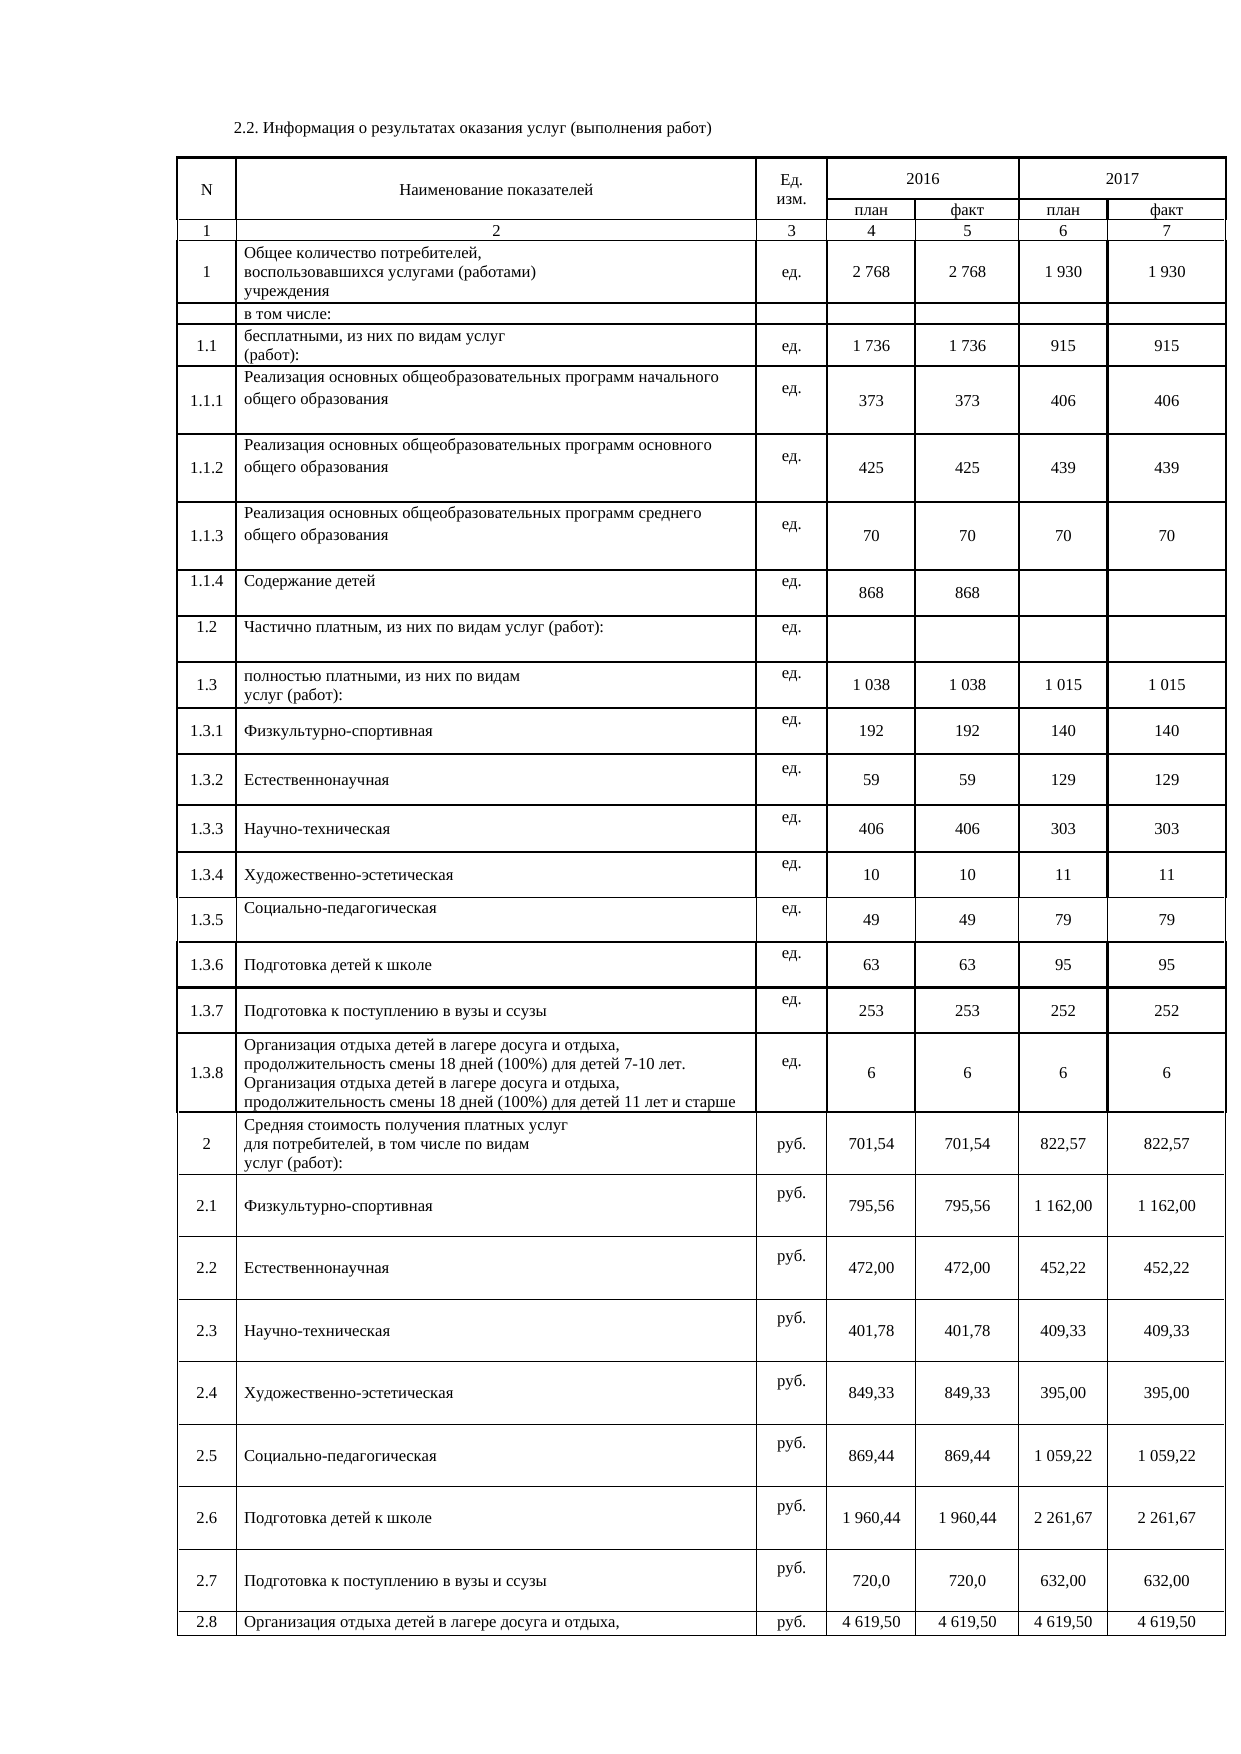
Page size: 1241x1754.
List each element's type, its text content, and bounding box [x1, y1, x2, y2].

table_cell 406 [828, 806, 914, 851]
table_cell 252 [1020, 989, 1106, 1032]
table_cell 632,00 [1019, 1550, 1107, 1611]
table_cell 303 [1020, 806, 1106, 851]
table_cell 70 [916, 503, 1018, 569]
table_cell 2.1 [178, 1175, 236, 1236]
table_cell 720,0 [916, 1550, 1018, 1611]
table_cell 253 [916, 989, 1018, 1032]
table_cell 2.2 [178, 1237, 236, 1298]
table_cell Средняя стоимость получения платных услуг для потребителей, в том числе по видам услуг (работ): [237, 1113, 756, 1173]
table_cell [916, 304, 1018, 323]
table_cell 95 [1020, 943, 1106, 986]
table_cell ед. [757, 571, 826, 615]
table_cell 129 [1020, 755, 1106, 804]
table_cell 4 619,50 [916, 1612, 1018, 1635]
table_cell 795,56 [916, 1175, 1018, 1236]
table_cell 1 038 [828, 663, 914, 707]
table_cell в том числе: [237, 304, 755, 323]
table_cell 2.8 [178, 1612, 236, 1635]
table_cell Подготовка к поступлению в вузы и ссузы [237, 989, 755, 1032]
table_cell руб. [757, 1237, 826, 1298]
table_cell Реализация основных общеобразовательных программ начального общего образования [237, 367, 755, 433]
table_cell [828, 617, 914, 661]
table_cell факт [916, 200, 1018, 219]
table_cell 1.1.4 [178, 571, 235, 615]
table_cell 6 [1109, 1034, 1225, 1111]
table_cell 425 [828, 435, 914, 501]
table_cell 1.1 [178, 325, 235, 365]
table_cell 140 [1109, 709, 1225, 752]
table_cell Научно-техническая [237, 1300, 756, 1361]
table_cell 1 736 [916, 325, 1018, 365]
table_cell ед. [757, 503, 826, 569]
table_cell ед. [757, 663, 826, 707]
table_cell полностью платными, из них по видам услуг (работ): [237, 663, 755, 707]
table_cell [828, 304, 914, 323]
table_cell 1.3.3 [178, 806, 235, 851]
table_cell ед. [757, 709, 826, 752]
table_cell руб. [757, 1487, 826, 1548]
table_cell 822,57 [1108, 1111, 1225, 1173]
table_cell 1.2 [178, 617, 235, 661]
table_cell 395,00 [1108, 1361, 1225, 1423]
table_cell [757, 304, 826, 323]
table_cell 49 [916, 898, 1018, 941]
table_cell 406 [1020, 367, 1106, 433]
table_cell 1 [178, 220, 236, 239]
table_cell 6 [916, 1034, 1018, 1111]
table_cell Социально-педагогическая [237, 898, 756, 941]
table_cell 140 [1020, 709, 1106, 752]
table_cell 70 [1020, 503, 1106, 569]
table_cell 303 [1109, 806, 1225, 851]
table_cell 6 [828, 1034, 914, 1111]
table_cell [916, 617, 1018, 661]
table_cell 373 [916, 367, 1018, 433]
table_cell [1109, 304, 1225, 323]
table_cell руб. [757, 1550, 826, 1611]
table_cell Физкультурно-спортивная [237, 1175, 756, 1236]
table_cell 1.3.7 [178, 989, 235, 1032]
table_cell 95 [1109, 941, 1225, 986]
table_header Наименование показателей [237, 159, 755, 219]
table_cell Подготовка детей к школе [237, 1487, 756, 1548]
table_cell 59 [828, 755, 914, 804]
table_cell руб. [757, 1425, 826, 1486]
table_cell 2.3 [178, 1300, 236, 1361]
table_cell ед. [757, 367, 826, 433]
table_cell [1109, 571, 1225, 615]
table_cell 373 [828, 367, 914, 433]
table_cell 79 [1108, 897, 1225, 941]
table_cell план [1020, 200, 1106, 219]
table_cell 1 059,22 [1019, 1425, 1107, 1486]
table_header Ед. изм. [757, 159, 826, 219]
table_cell руб. [757, 1362, 826, 1423]
table_cell 4 619,50 [1108, 1611, 1225, 1635]
table_cell 1.3.6 [178, 942, 235, 986]
table_cell 439 [1109, 435, 1225, 501]
table_cell [1020, 304, 1106, 323]
table_cell 1.3.5 [178, 898, 236, 941]
table_cell 4 [827, 220, 915, 239]
table_cell Реализация основных общеобразовательных программ основного общего образования [237, 435, 755, 501]
table_cell ед. [757, 241, 826, 302]
table_cell 3 [757, 220, 826, 239]
table_cell 11 [1020, 853, 1106, 897]
table_cell 63 [828, 943, 914, 986]
table_cell 2 261,67 [1019, 1487, 1107, 1548]
table_cell 1.1.1 [178, 367, 235, 433]
table_cell 395,00 [1019, 1362, 1107, 1423]
table_header 2016 [828, 159, 1018, 198]
table_cell руб. [757, 1113, 826, 1173]
table_cell 11 [1109, 853, 1225, 897]
text 2.2. Информация о результатах оказания услуг (выполнения работ) [177, 118, 1152, 137]
table_cell 869,44 [827, 1425, 915, 1486]
table_cell 452,22 [1019, 1237, 1107, 1298]
table_cell 849,33 [827, 1362, 915, 1423]
table_cell 452,22 [1108, 1236, 1225, 1298]
table_cell 1.1.2 [178, 435, 235, 501]
table_cell ед. [757, 898, 826, 941]
table_cell 192 [916, 709, 1018, 752]
table_cell Физкультурно-спортивная [237, 709, 755, 752]
table_cell 425 [916, 435, 1018, 501]
table_cell 2 [178, 1112, 236, 1173]
table_cell [1020, 571, 1106, 615]
table_cell Художественно-эстетическая [237, 1362, 756, 1423]
table_cell 63 [916, 943, 1018, 986]
table_cell 1 930 [1020, 241, 1106, 302]
table_cell Естественнонаучная [237, 755, 755, 804]
table_cell 1 960,44 [827, 1487, 915, 1548]
table_cell ед. [757, 806, 826, 851]
table_cell 406 [916, 806, 1018, 851]
table_cell ед. [757, 435, 826, 501]
table_cell 1 015 [1020, 663, 1106, 707]
table_cell 7 [1108, 219, 1225, 239]
table_cell 1 015 [1109, 663, 1225, 707]
table_cell 1.3.2 [178, 755, 235, 804]
table_cell 795,56 [827, 1175, 915, 1236]
table_cell 2.5 [178, 1425, 236, 1486]
table_cell 409,33 [1108, 1299, 1225, 1361]
table_cell 720,0 [827, 1550, 915, 1611]
table_cell Подготовка к поступлению в вузы и ссузы [237, 1550, 756, 1611]
table_cell 1.3.4 [178, 853, 235, 897]
table_cell 406 [1109, 367, 1225, 433]
table_cell 6 [1019, 220, 1107, 239]
table_cell 4 619,50 [1019, 1612, 1107, 1635]
table_cell 1 736 [828, 325, 914, 365]
table_cell 10 [828, 853, 914, 897]
table_cell 2.6 [178, 1487, 236, 1548]
table_cell Содержание детей [237, 571, 755, 615]
table_cell 59 [916, 755, 1018, 804]
table_cell 915 [1020, 325, 1106, 365]
table_cell 401,78 [916, 1300, 1018, 1361]
table_cell 1 930 [1109, 240, 1225, 302]
table_cell 2.4 [178, 1362, 236, 1423]
table_cell 1.3.8 [178, 1034, 235, 1111]
table_cell Реализация основных общеобразовательных программ среднего общего образования [237, 503, 755, 569]
table_cell 1 162,00 [1019, 1175, 1107, 1236]
table_cell ед. [757, 989, 826, 1032]
table_cell 472,00 [827, 1237, 915, 1298]
table_cell 253 [828, 989, 914, 1032]
table_cell руб. [757, 1300, 826, 1361]
table_cell Научно-техническая [237, 806, 755, 851]
table_cell 868 [916, 571, 1018, 615]
table_cell 2 [237, 220, 756, 239]
table_cell 1 [178, 241, 235, 302]
table_cell Естественнонаучная [237, 1237, 756, 1298]
table_cell ед. [757, 1034, 826, 1111]
table_cell ед. [757, 853, 826, 897]
table_header 2017 [1020, 159, 1225, 198]
table_cell 4 619,50 [827, 1612, 915, 1635]
table_cell план [828, 200, 914, 219]
table_cell 129 [1109, 755, 1225, 804]
table_cell 1.3.1 [178, 709, 235, 752]
table_header N [178, 159, 235, 219]
table_cell 192 [828, 709, 914, 752]
table_cell 10 [916, 853, 1018, 897]
table_cell [178, 304, 235, 323]
table_cell 2 768 [916, 241, 1018, 302]
table_cell 849,33 [916, 1362, 1018, 1423]
table_cell 2 768 [828, 241, 914, 302]
table_cell 401,78 [827, 1300, 915, 1361]
table_cell 869,44 [916, 1425, 1018, 1486]
table_cell 70 [1109, 503, 1225, 569]
table_cell руб. [757, 1612, 826, 1635]
table_cell 1 038 [916, 663, 1018, 707]
table_cell 1 960,44 [916, 1487, 1018, 1548]
table_cell Социально-педагогическая [237, 1425, 756, 1486]
table_cell 409,33 [1019, 1300, 1107, 1361]
table_cell Частично платным, из них по видам услуг (работ): [237, 617, 755, 661]
table_cell 49 [827, 898, 915, 941]
table_cell ед. [757, 325, 826, 365]
table_cell 1.1.3 [178, 503, 235, 569]
table_cell 5 [916, 220, 1018, 239]
table_cell 1 059,22 [1108, 1424, 1225, 1486]
table_cell 439 [1020, 435, 1106, 501]
table_cell руб. [757, 1175, 826, 1236]
table_cell 868 [828, 571, 914, 615]
table_cell [1020, 617, 1106, 661]
table_cell 1.3 [178, 663, 235, 707]
table_cell 6 [1020, 1034, 1106, 1111]
table_cell 70 [828, 503, 914, 569]
table_cell [1109, 617, 1225, 661]
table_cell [237, 1612, 756, 1635]
table_cell 1 162,00 [1108, 1174, 1225, 1236]
table_cell Подготовка детей к школе [237, 943, 755, 986]
table_cell 632,00 [1108, 1549, 1225, 1611]
table_cell 252 [1109, 989, 1225, 1032]
table_cell 79 [1019, 898, 1107, 941]
table_cell 701,54 [827, 1113, 915, 1173]
table_cell 2 261,67 [1108, 1486, 1225, 1548]
table_cell ед. [757, 617, 826, 661]
table_cell 472,00 [916, 1237, 1018, 1298]
table_cell факт [1109, 200, 1225, 219]
table_cell Художественно-эстетическая [237, 853, 755, 897]
table_cell ед. [757, 755, 826, 804]
table_cell Общее количество потребителей, воспользовавшихся услугами (работами) учреждения [237, 241, 755, 302]
table_cell 2.7 [178, 1550, 236, 1611]
table_cell бесплатными, из них по видам услуг (работ): [237, 325, 755, 365]
table_cell 915 [1109, 325, 1225, 365]
table_cell 701,54 [916, 1113, 1018, 1173]
table_cell ед. [757, 943, 826, 986]
table_cell 822,57 [1019, 1113, 1107, 1173]
